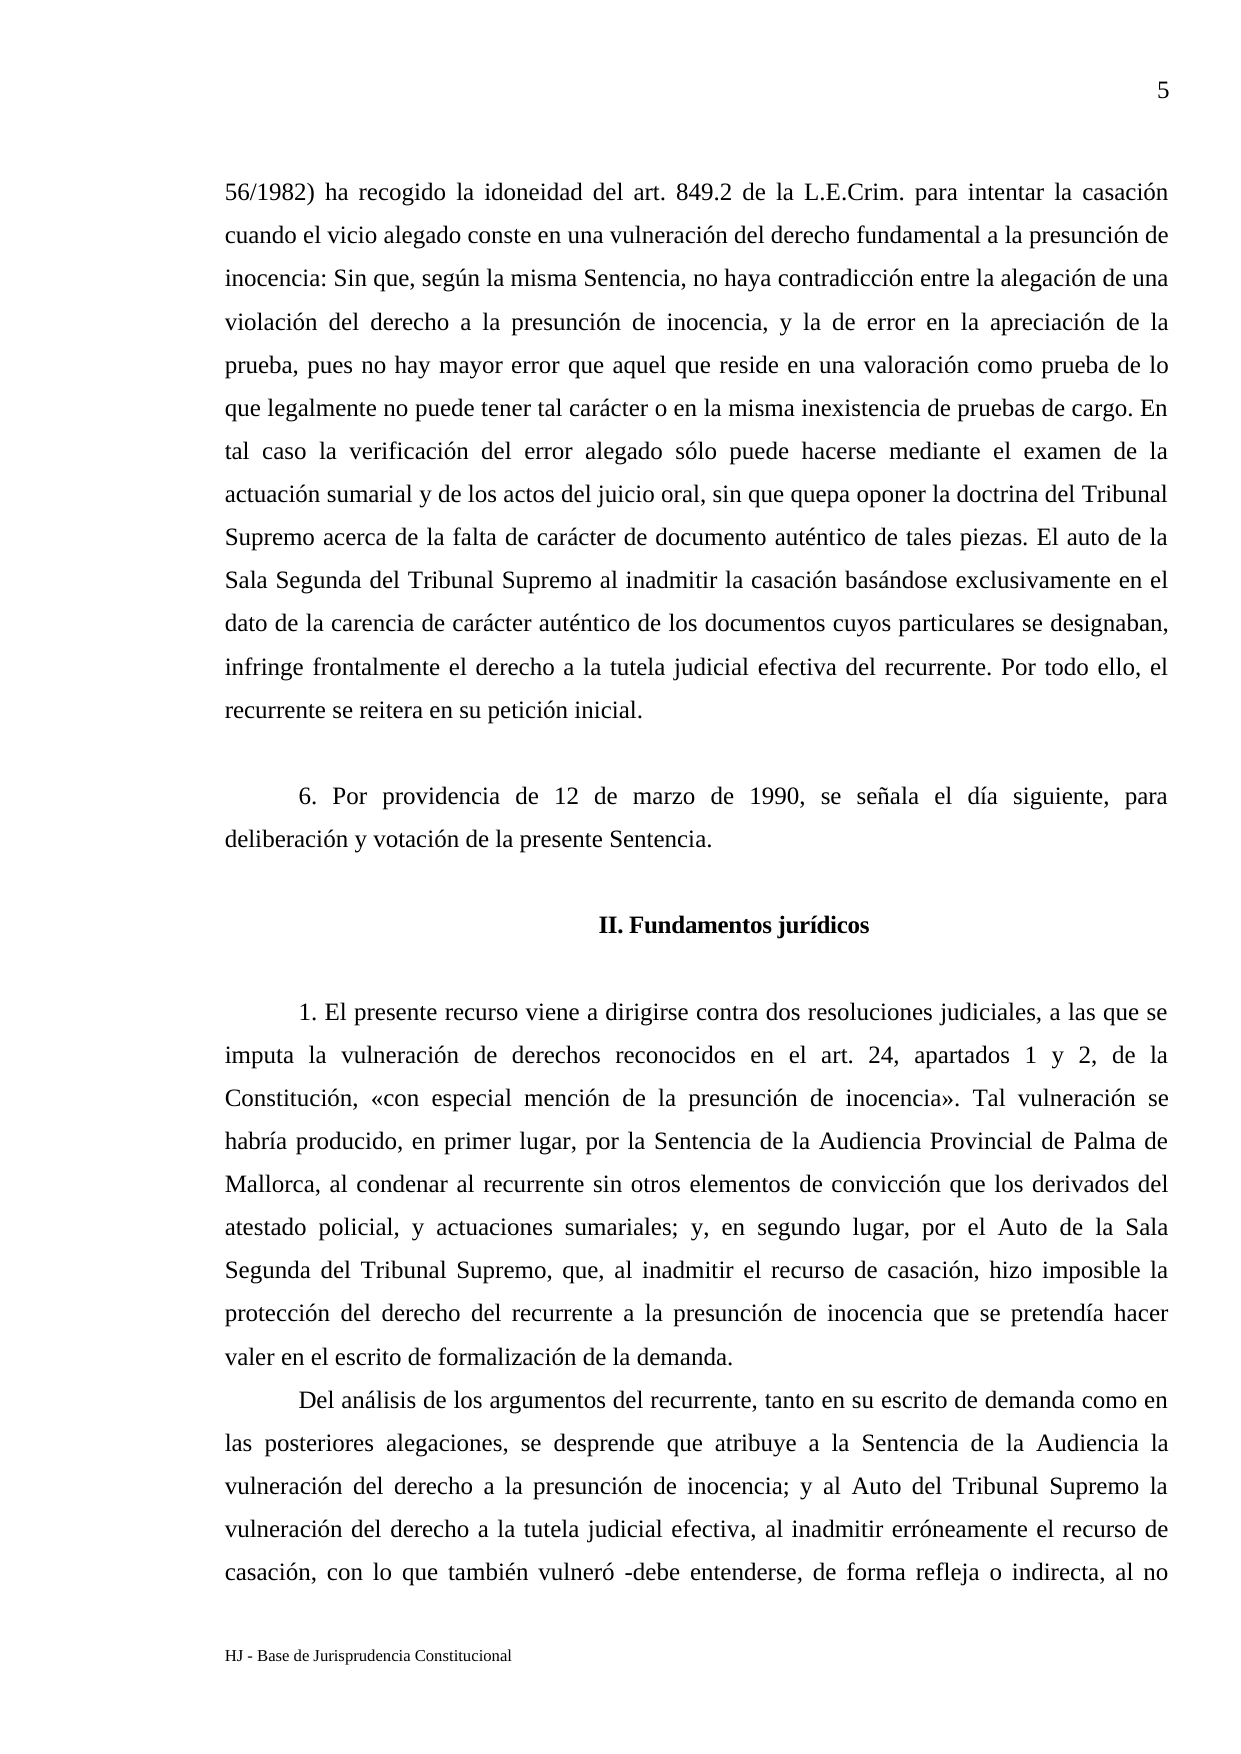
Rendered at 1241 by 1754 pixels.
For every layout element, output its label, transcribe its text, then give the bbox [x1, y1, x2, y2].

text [224, 1385, 1169, 1586]
subtitle II. Fundamentos jurídicos [224, 910, 1169, 939]
text 1. El presente recurso viene a dirigirse contra dos resoluciones judiciales, a las que se imputa la vulneración de derechos reconocidos en el art. 24, apartados 1 y 2, de la Constitución, «con especial mención de la presunción de inocencia». Tal vulneración se habría producido, en primer lugar, por la Sentencia de la Audiencia Provincial de Palma de Mallorca, al condenar al recurrente sin otros elementos de convicción que los derivados del atestado policial, y actuaciones sumariales; y, en segundo lugar, por el Auto de la Sala Segunda del Tribunal Supremo, que, al inadmitir el recurso de casación, hizo imposible la protección del derecho del recurrente a la presunción de inocencia que se pretendía hacer valer en el escrito de formalización de la demanda. [224, 997, 1169, 1370]
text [224, 177, 1169, 723]
text 6. Por providencia de 12 de marzo de 1990, se señala el día siguiente, para deliberación y votación de la presente Sentencia. [224, 781, 1169, 853]
